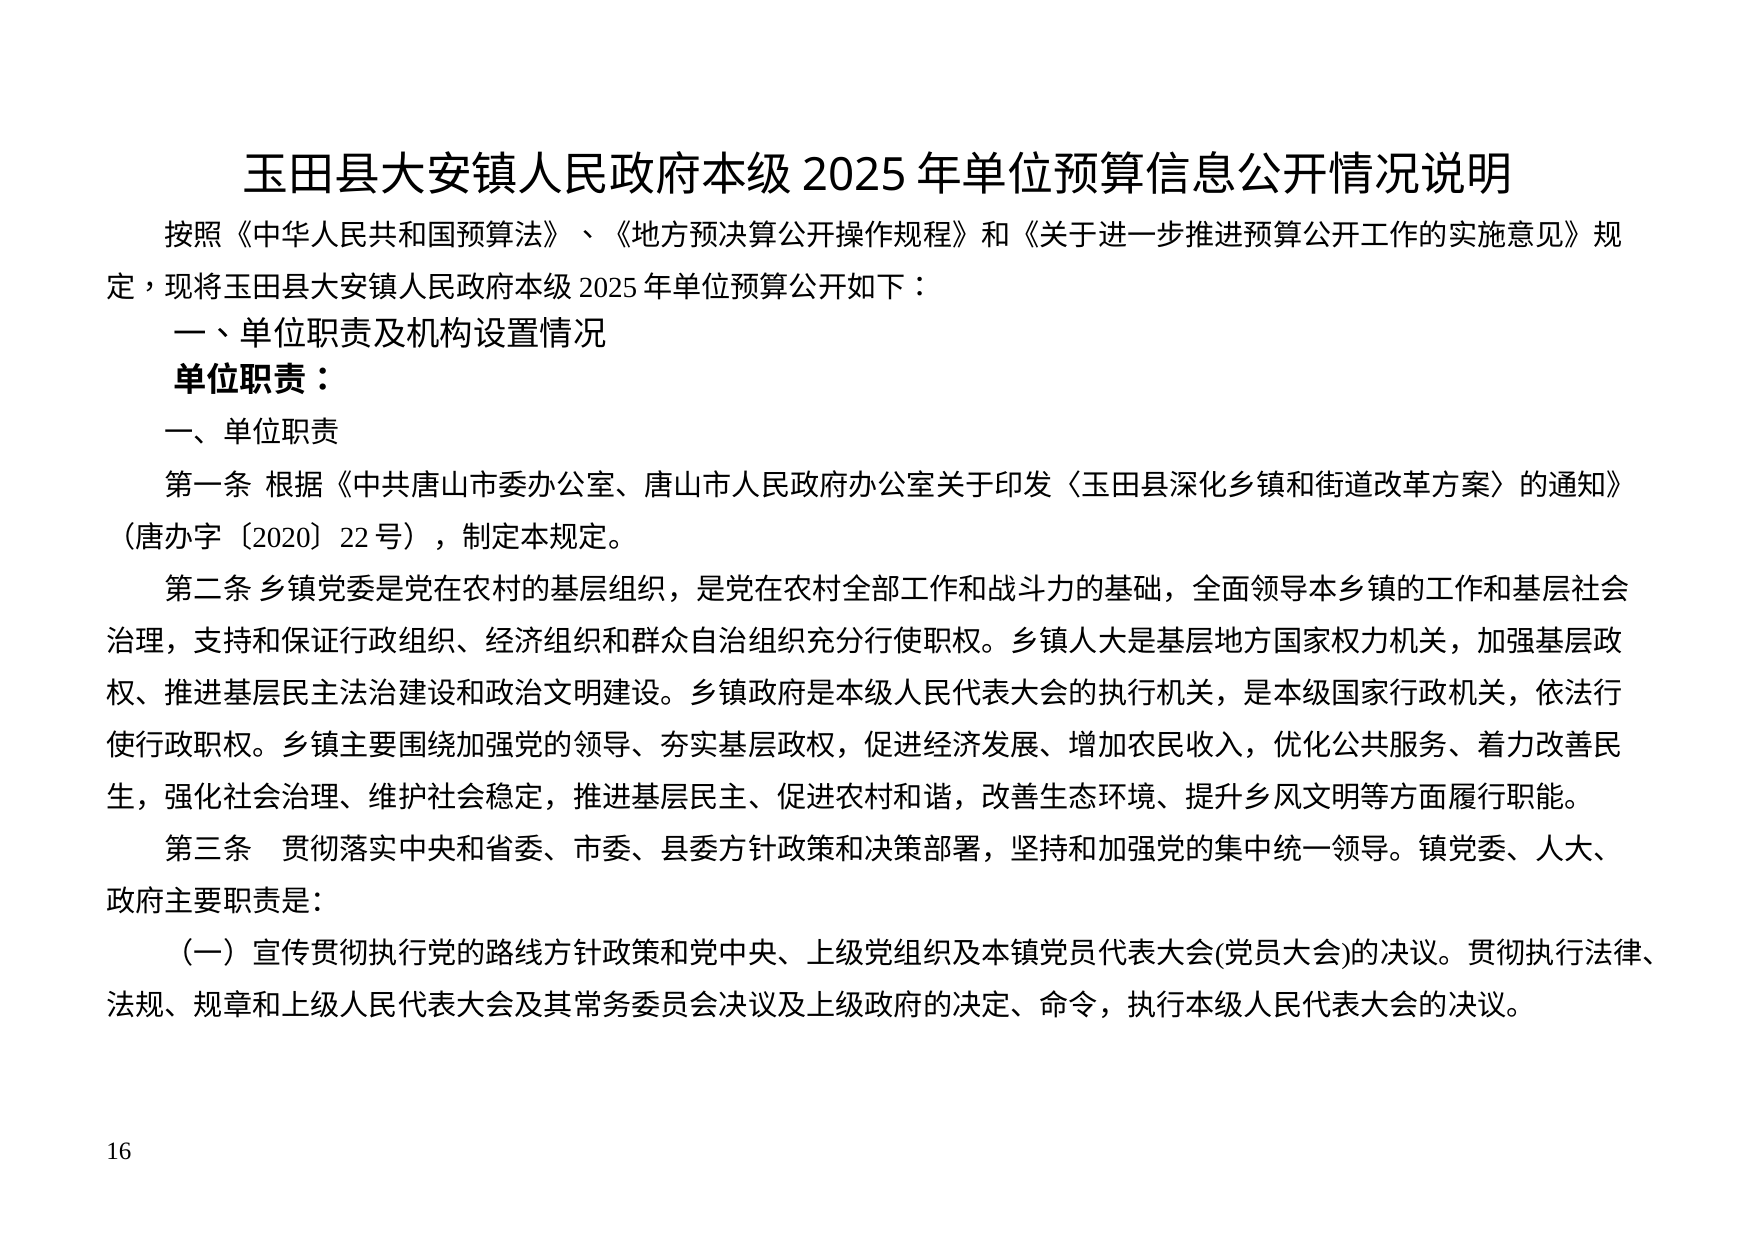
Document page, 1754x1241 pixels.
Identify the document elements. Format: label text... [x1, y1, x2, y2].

text 按照《中华人民共和国预算法》、《地方预决算公开操作规程》和《关于进一步推进预算公开工作的实施意见》规定，现将玉田县大安镇人民政府本级2025年单位预算公开如下： [106, 204, 1648, 308]
text （一）宣传贯彻执行党的路线方针政策和党中央、上级党组织及本镇党员代表大会(党员大会)的决议。贯彻执行法律、法规、规章和上级人民代表大会及其常务委员会决议及上级政府的决定、命令，执行本级人民代表大会的决议。 [106, 922, 1648, 1026]
text 第三条 贯彻落实中央和省委、市委、县委方针政策和决策部署，坚持和加强党的集中统一领导。镇党委、人大、政府主要职责是： [106, 818, 1648, 922]
text 第一条 根据《中共唐山市委办公室、唐山市人民政府办公室关于印发〈玉田县深化乡镇和街道改革方案〉的通知》（唐办字〔2020〕22号），制定本规定。 [106, 453, 1648, 557]
text 玉田县大安镇人民政府本级2025年单位预算信息公开情况说明 [106, 142, 1648, 204]
text 一、单位职责 [106, 401, 1648, 453]
text 单位职责： [106, 356, 1648, 401]
text 第二条 乡镇党委是党在农村的基层组织，是党在农村全部工作和战斗力的基础，全面领导本乡镇的工作和基层社会治理，支持和保证行政组织、经济组织和群众自治组织充分行使职权。乡镇人大是基层地方国家权力机关，加强基层政权、推进基层民主法治建设和政治文明建设。乡镇政府是本级人民代表大会的执行机关，是本级国家行政机关，依法行使行政职权。乡镇主要围绕加强党的领导、夯实基层政权，促进经济发展、增加农民收入，优化公共服务、着力改善民生，强化社会治理、维护社会稳定，推进基层民主、促进农村和谐，改善生态环境、提升乡风文明等方面履行职能。 [106, 557, 1648, 818]
text 一、单位职责及机构设置情况 [106, 309, 1648, 355]
